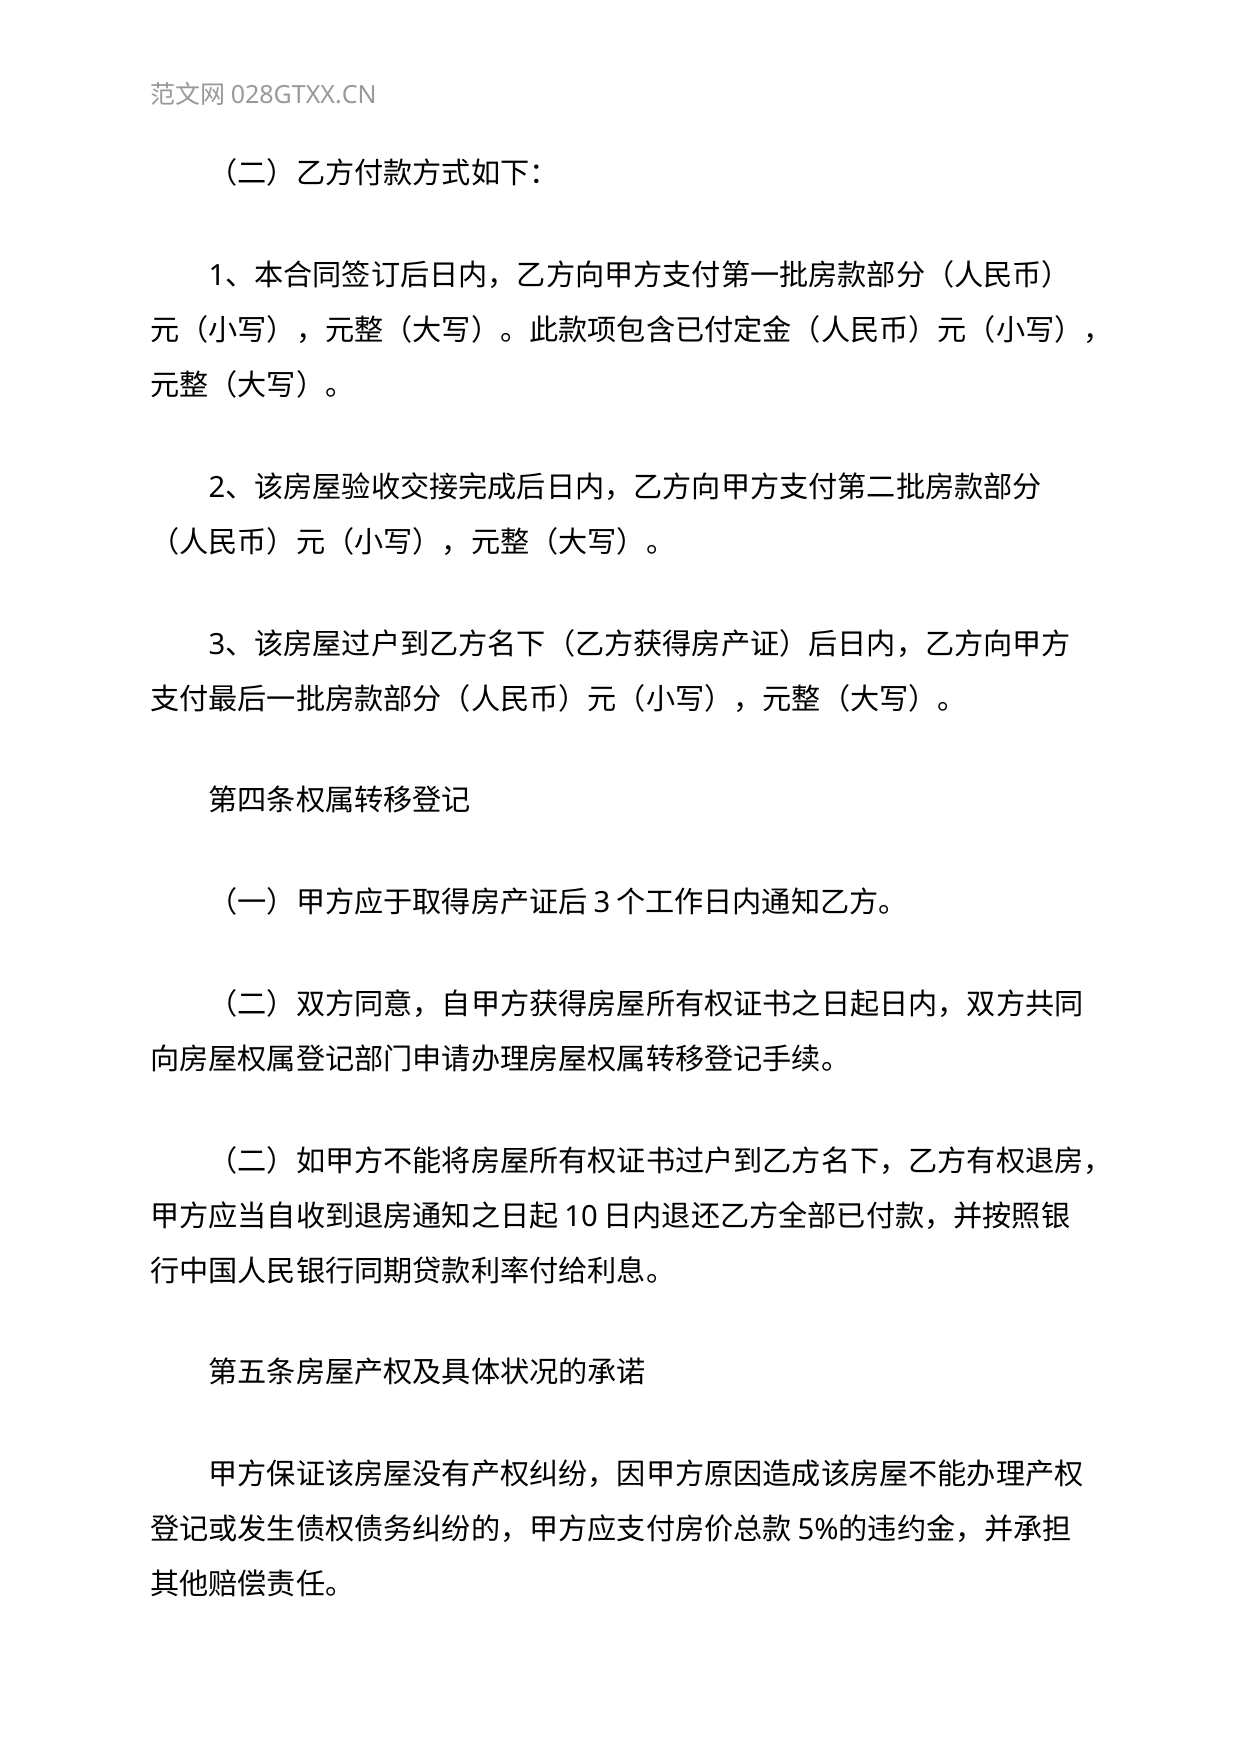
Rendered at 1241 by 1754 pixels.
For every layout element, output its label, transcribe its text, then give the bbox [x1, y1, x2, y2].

text 第五条房屋产权及具体状况的承诺 [150, 1349, 1090, 1391]
text （二）如甲方不能将房屋所有权证书过户到乙方名下，乙方有权退房，甲方应当自收到退房通知之日起10日内退还乙方全部已付款，并按照银行中国人民银行同期贷款利率付给利息。 [150, 1137, 1090, 1289]
text （二）双方同意，自甲方获得房屋所有权证书之日起日内，双方共同向房屋权属登记部门申请办理房屋权属转移登记手续。 [150, 981, 1090, 1078]
text （二）乙方付款方式如下： [150, 150, 1090, 192]
text （一）甲方应于取得房产证后3个工作日内通知乙方。 [150, 879, 1090, 921]
text 3、该房屋过户到乙方名下（乙方获得房产证）后日内，乙方向甲方支付最后一批房款部分（人民币）元（小写），元整（大写）。 [150, 620, 1090, 717]
text 第四条权属转移登记 [150, 777, 1090, 819]
text 1、本合同签订后日内，乙方向甲方支付第一批房款部分（人民币）元（小写），元整（大写）。此款项包含已付定金（人民币）元（小写），元整（大写）。 [150, 252, 1090, 404]
text 2、该房屋验收交接完成后日内，乙方向甲方支付第二批房款部分（人民币）元（小写），元整（大写）。 [150, 463, 1090, 561]
text 甲方保证该房屋没有产权纠纷，因甲方原因造成该房屋不能办理产权登记或发生债权债务纠纷的，甲方应支付房价总款5%的违约金，并承担其他赔偿责任。 [150, 1451, 1090, 1603]
